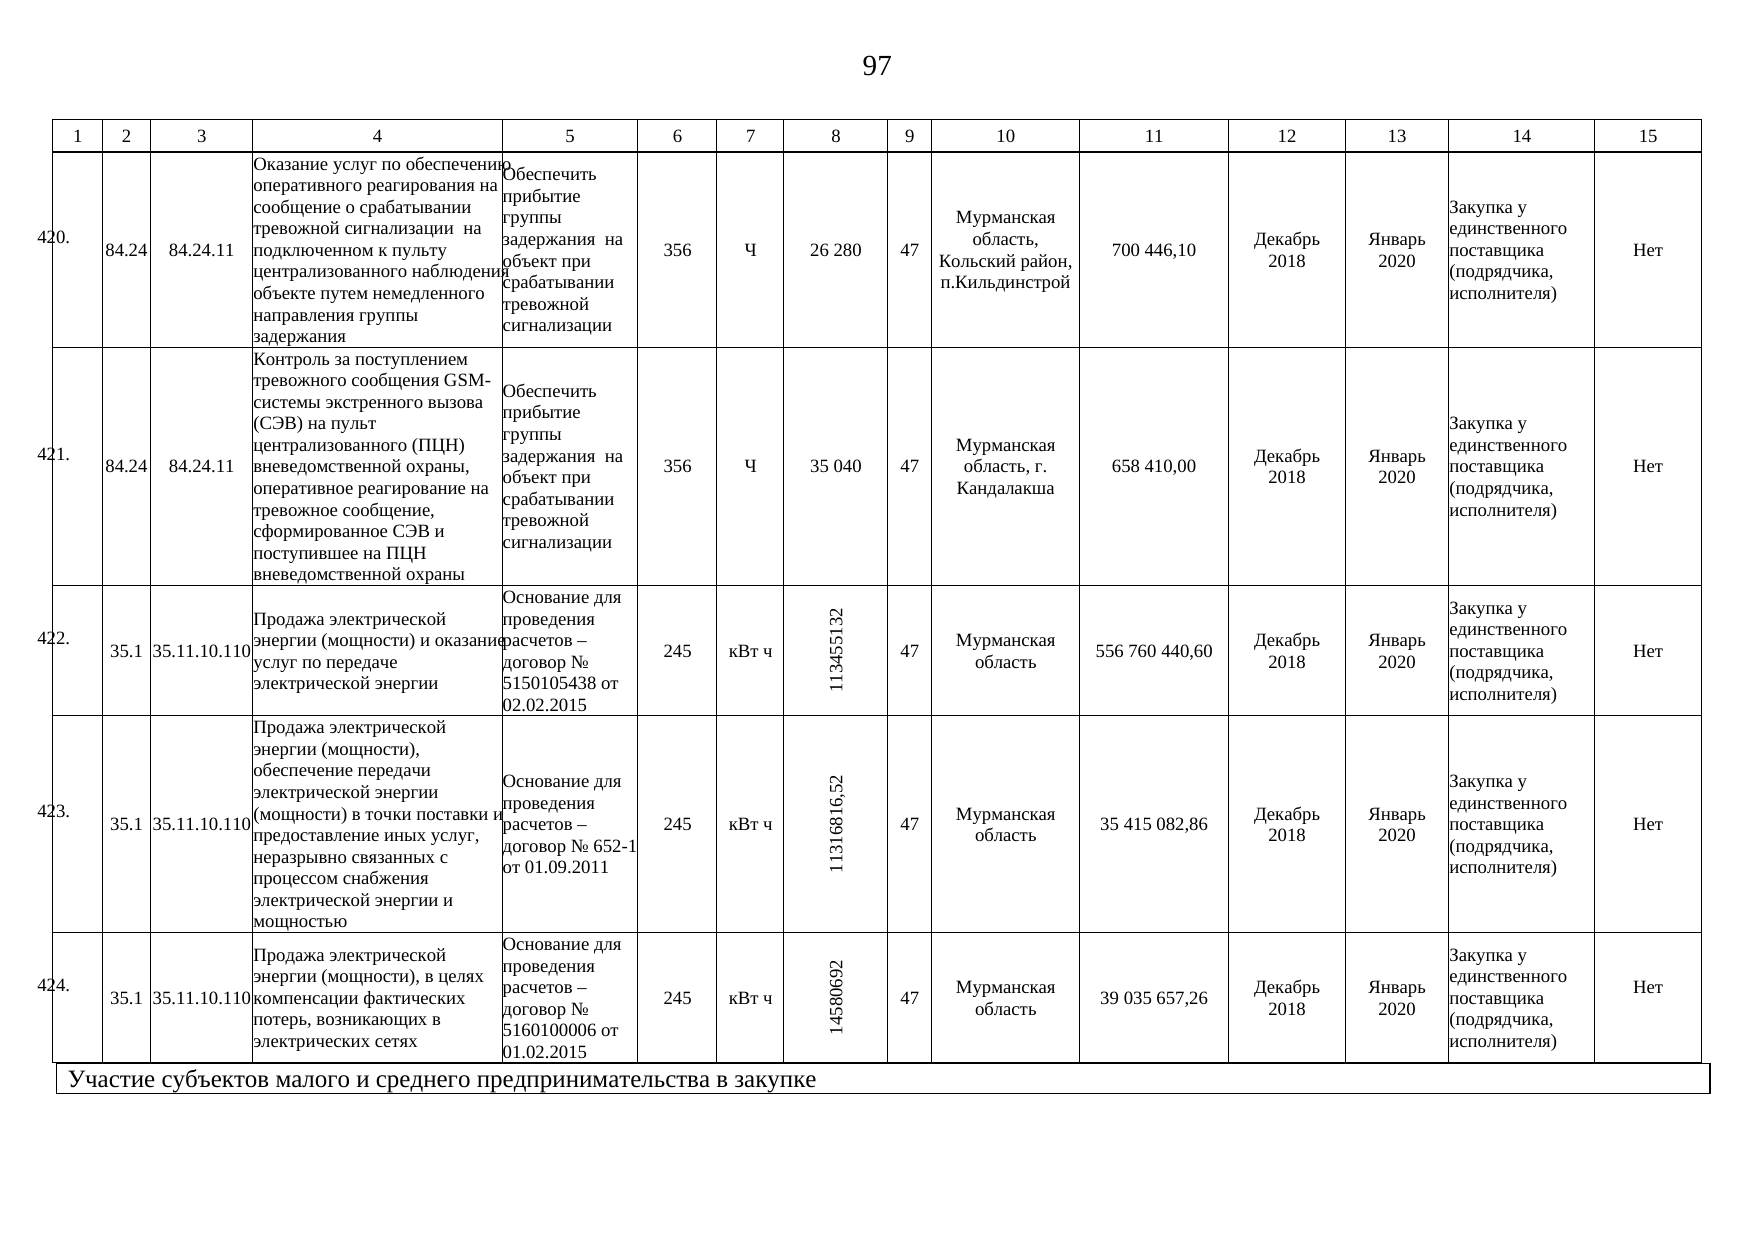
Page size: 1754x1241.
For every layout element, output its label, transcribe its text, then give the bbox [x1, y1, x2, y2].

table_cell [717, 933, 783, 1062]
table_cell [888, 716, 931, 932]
table_header 11 [1080, 120, 1228, 151]
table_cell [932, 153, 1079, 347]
table_header 4 [253, 120, 502, 151]
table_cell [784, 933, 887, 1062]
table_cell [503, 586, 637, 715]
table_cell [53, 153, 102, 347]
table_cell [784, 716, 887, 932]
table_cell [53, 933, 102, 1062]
table_header 5 [503, 120, 637, 151]
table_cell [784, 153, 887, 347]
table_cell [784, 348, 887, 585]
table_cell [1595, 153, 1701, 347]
table_header 8 [784, 120, 887, 151]
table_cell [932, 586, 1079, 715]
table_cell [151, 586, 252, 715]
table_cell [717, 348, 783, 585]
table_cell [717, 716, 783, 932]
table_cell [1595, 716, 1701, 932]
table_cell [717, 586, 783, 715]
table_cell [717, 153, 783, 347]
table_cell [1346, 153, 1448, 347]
table_header 12 [1229, 120, 1345, 151]
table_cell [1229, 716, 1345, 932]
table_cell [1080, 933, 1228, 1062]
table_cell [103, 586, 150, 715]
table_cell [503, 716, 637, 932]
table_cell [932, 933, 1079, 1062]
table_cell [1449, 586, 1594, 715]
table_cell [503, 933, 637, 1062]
table_header 14 [1449, 120, 1594, 151]
table_header 7 [717, 120, 783, 151]
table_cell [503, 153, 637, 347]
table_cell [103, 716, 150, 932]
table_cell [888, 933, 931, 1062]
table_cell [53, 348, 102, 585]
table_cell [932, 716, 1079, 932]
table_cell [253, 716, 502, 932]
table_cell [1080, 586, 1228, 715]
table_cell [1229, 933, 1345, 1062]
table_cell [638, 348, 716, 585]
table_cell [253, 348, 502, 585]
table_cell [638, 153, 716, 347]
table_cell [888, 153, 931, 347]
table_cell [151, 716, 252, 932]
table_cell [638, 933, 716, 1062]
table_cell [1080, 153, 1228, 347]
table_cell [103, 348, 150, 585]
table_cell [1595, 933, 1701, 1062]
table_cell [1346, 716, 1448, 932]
table_header 1 [53, 120, 102, 151]
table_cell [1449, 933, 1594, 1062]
table_header 13 [1346, 120, 1448, 151]
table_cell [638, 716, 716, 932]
table_header 3 [151, 120, 252, 151]
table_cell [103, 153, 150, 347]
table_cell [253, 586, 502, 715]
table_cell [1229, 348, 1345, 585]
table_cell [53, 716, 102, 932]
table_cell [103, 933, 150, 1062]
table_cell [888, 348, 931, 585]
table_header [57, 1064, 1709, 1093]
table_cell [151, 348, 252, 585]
table_header 2 [103, 120, 150, 151]
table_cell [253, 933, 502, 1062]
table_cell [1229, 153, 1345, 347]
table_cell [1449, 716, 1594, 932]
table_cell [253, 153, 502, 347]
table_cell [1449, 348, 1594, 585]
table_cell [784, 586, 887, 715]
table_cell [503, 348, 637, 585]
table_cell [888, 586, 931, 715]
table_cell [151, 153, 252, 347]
table_header 6 [638, 120, 716, 151]
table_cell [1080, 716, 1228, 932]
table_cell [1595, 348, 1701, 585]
table_header 9 [888, 120, 931, 151]
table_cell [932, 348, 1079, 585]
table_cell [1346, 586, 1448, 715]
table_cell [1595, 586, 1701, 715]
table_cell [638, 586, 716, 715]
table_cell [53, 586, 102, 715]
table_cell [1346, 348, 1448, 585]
table_header 10 [932, 120, 1079, 151]
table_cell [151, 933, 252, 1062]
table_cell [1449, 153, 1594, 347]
table_header 15 [1595, 120, 1701, 151]
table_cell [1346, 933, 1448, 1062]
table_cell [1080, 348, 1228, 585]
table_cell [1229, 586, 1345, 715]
